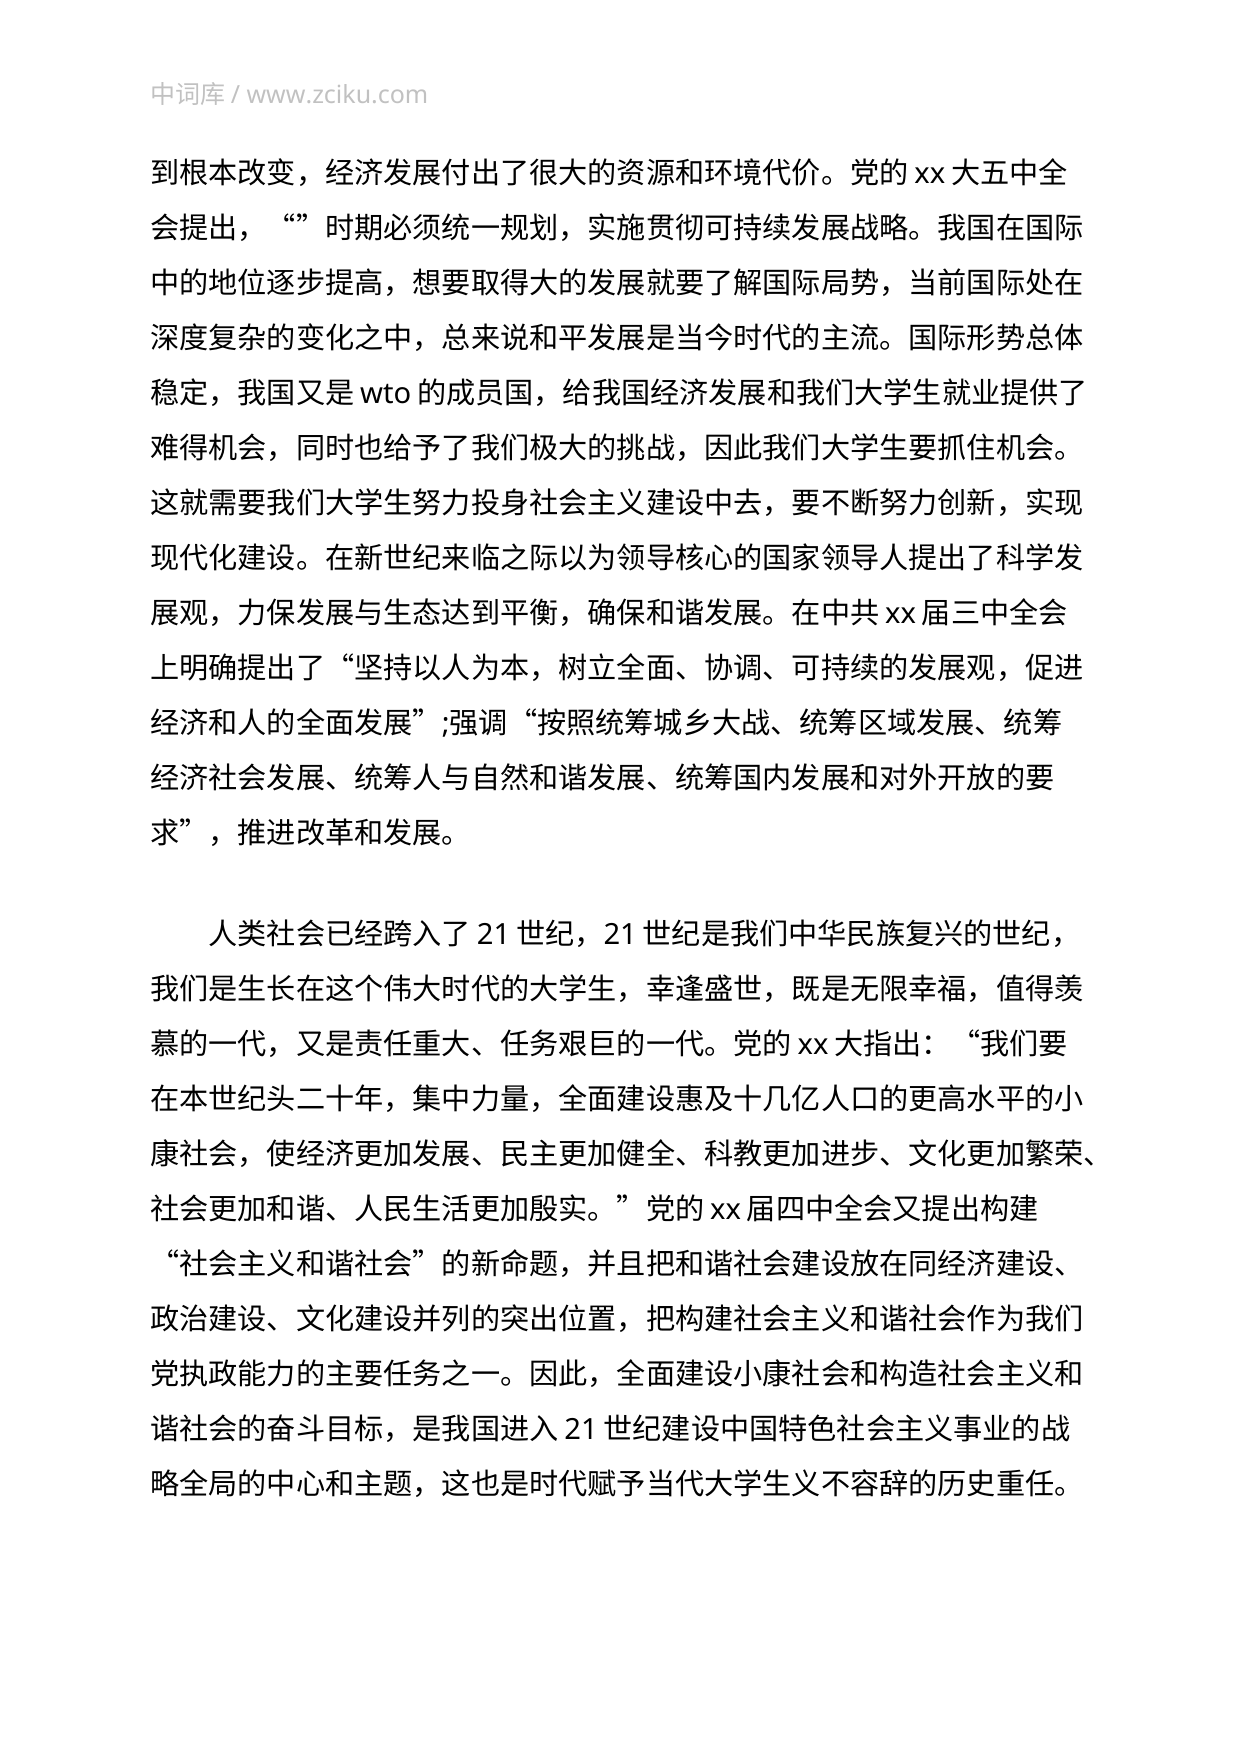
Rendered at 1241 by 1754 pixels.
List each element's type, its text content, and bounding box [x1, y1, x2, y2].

text 人类社会已经跨入了21世纪，21世纪是我们中华民族复兴的世纪，我们是生长在这个伟大时代的大学生，幸逢盛世，既是无限幸福，值得羡慕的一代，又是责任重大、任务艰巨的一代。党的xx大指出：“我们要在本世纪头二十年，集中力量，全面建设惠及十几亿人口的更高水平的小康社会，使经济更加发展、民主更加健全、科教更加进步、文化更加繁荣、社会更加和谐、人民生活更加殷实。”党的xx届四中全会又提出构建“社会主义和谐社会”的新命题，并且把和谐社会建设放在同经济建设、政治建设、文化建设并列的突出位置，把构建社会主义和谐社会作为我们党执政能力的主要任务之一。因此，全面建设小康社会和构造社会主义和谐社会的奋斗目标，是我国进入21世纪建设中国特色社会主义事业的战略全局的中心和主题，这也是时代赋予当代大学生义不容辞的历史重任。 [150, 911, 1090, 1503]
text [150, 150, 1090, 851]
